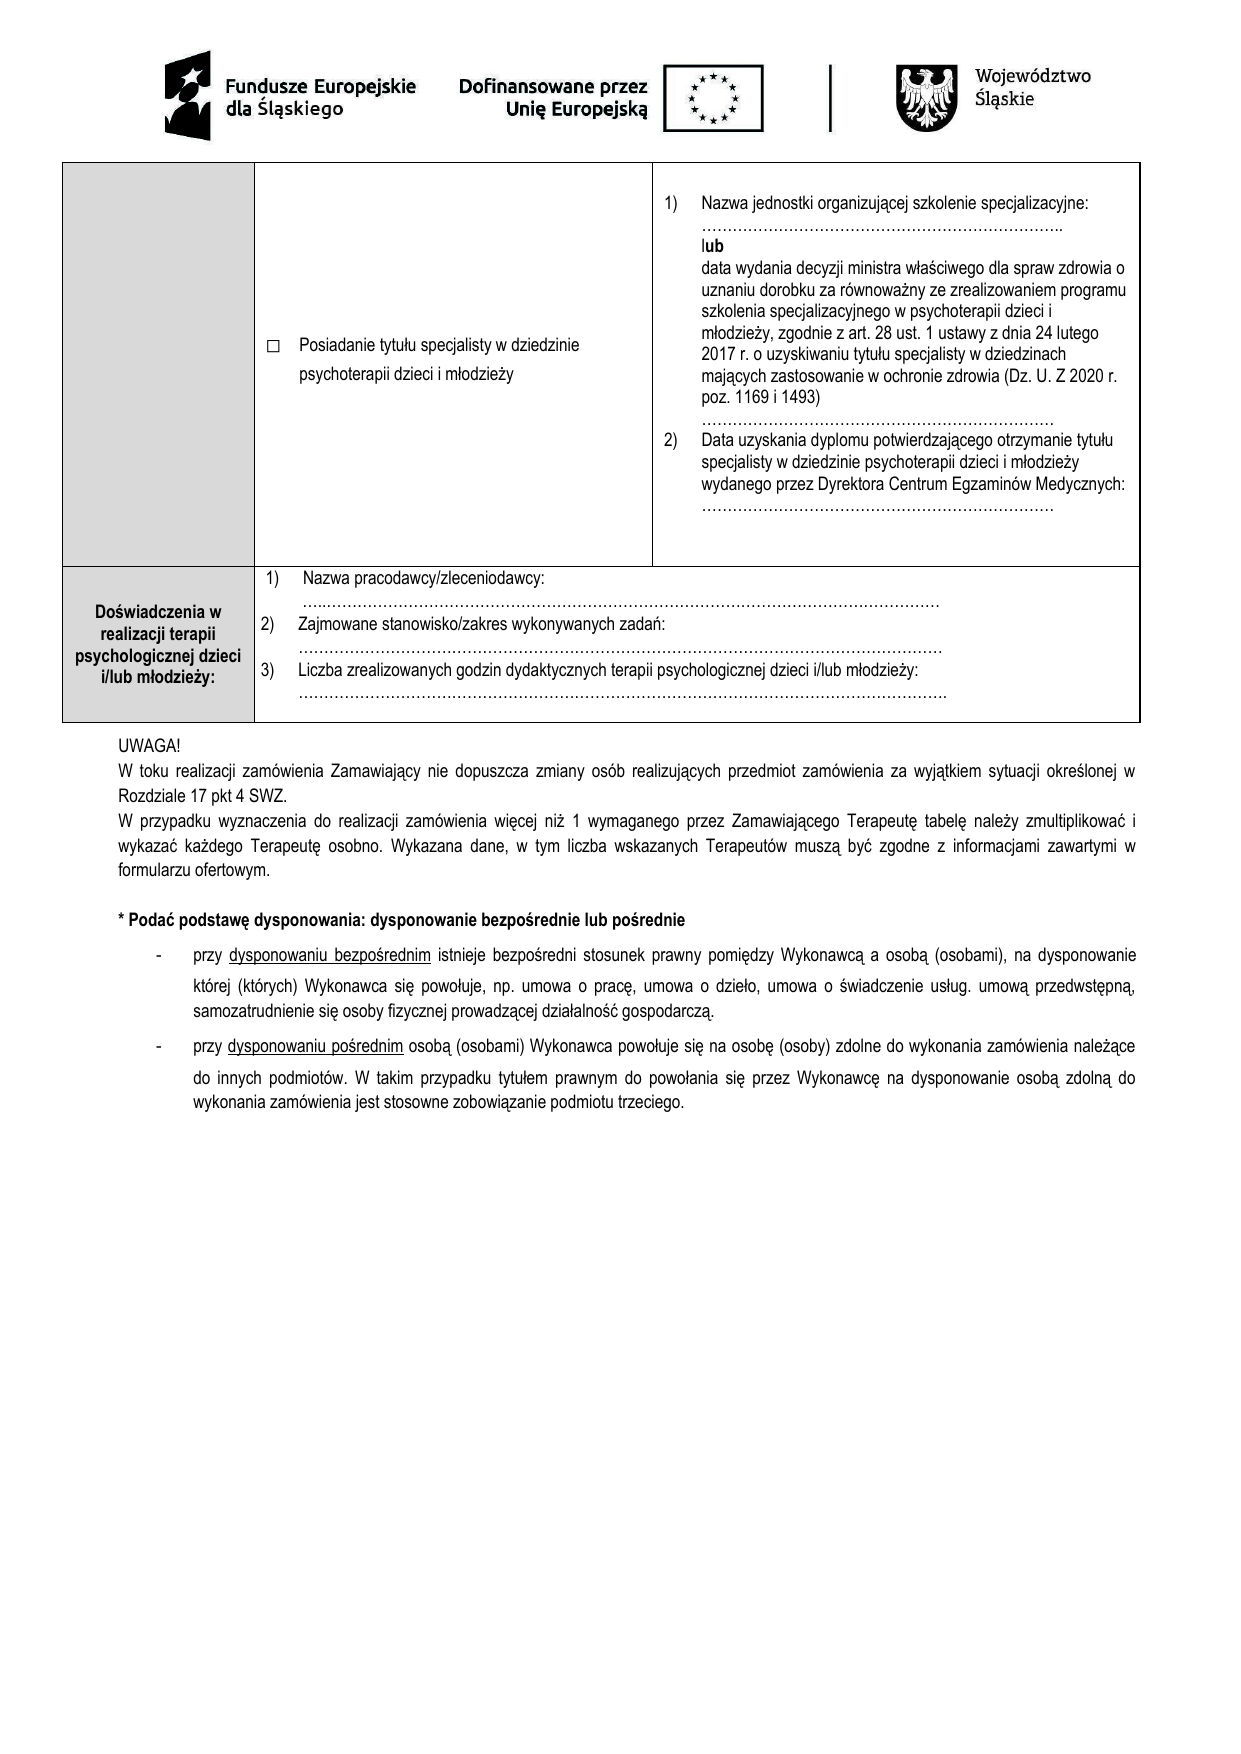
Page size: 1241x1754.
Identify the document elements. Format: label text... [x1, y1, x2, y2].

text UWAGA! [118, 735, 1137, 757]
text * Podać podstawę dysponowania: dysponowanie bezpośrednie lub pośrednie [118, 909, 1137, 931]
picture [143, 28, 1112, 162]
text W toku realizacji zamówienia Zamawiający nie dopuszcza zmiany osób realizujących przedmiot zamówienia za wyjątkiem sytuacji określonej w Rozdziale 17 pkt 4 SWZ. [118, 760, 1137, 807]
table_cell Nazwa pracodawcy/zleceniodawcy: …..………………………………………………………………………………………………………… Zajmowane stanowisko/zakres wykonywanych zadań: ……………………………………………………………………………………………………………… Liczba zrealizowanych godzin dydaktycznych terapii psychologicznej dzieci i/lub młodzieży: ………………………………………………………………………………………………………………. [255, 567, 1139, 722]
table_cell Posiadanie tytułu specjalisty w dziedzinie psychoterapii dzieci i młodzieży [255, 163, 652, 566]
table_cell Nazwa jednostki organizującej szkolenie specjalizacyjne: …………………………………………………………….. lub data wydania decyzji ministra właściwego dla spraw zdrowia o uznaniu dorobku za równoważny ze zrealizowaniem programu szkolenia specjalizacyjnego w psychoterapii dzieci i młodzieży, zgodnie z art. 28 ust. 1 ustawy z dnia 24 lutego 2017 r. o uzyskiwaniu tytułu specjalisty w dziedzinach mających zastosowanie w ochronie zdrowia (Dz. U. Z 2020 r. poz. 1169 i 1493) …………………………………………………………… Data uzyskania dyplomu potwierdzającego otrzymanie tytułu specjalisty w dziedzinie psychoterapii dzieci i młodzieży wydanego przez Dyrektora Centrum Egzaminów Medycznych: …………………………………………………………… [653, 163, 1139, 566]
list przy dysponowaniu pośrednim osobą (osobami) Wykonawca powołuje się na osobę (osoby) zdolne do wykonania zamówienia należące do innych podmiotów. W takim przypadku tytułem prawnym do powołania się przez Wykonawcę na dysponowanie osobą zdolną do wykonania zamówienia jest stosowne zobowiązanie podmiotu trzeciego. [156, 1025, 1137, 1113]
list przy dysponowaniu bezpośrednim istnieje bezpośredni stosunek prawny pomiędzy Wykonawcą a osobą (osobami), na dysponowanie której (których) Wykonawca się powołuje, np. umowa o pracę, umowa o dzieło, umowa o świadczenie usług. umową przedwstępną, samozatrudnienie się osoby fizycznej prowadzącej działalność gospodarczą. [156, 934, 1137, 1022]
text W przypadku wyznaczenia do realizacji zamówienia więcej niż 1 wymaganego przez Zamawiającego Terapeutę tabelę należy zmultiplikować i wykazać każdego Terapeutę osobno. Wykazana dane, w tym liczba wskazanych Terapeutów muszą być zgodne z informacjami zawartymi w formularzu ofertowym. [118, 810, 1137, 881]
table_cell Doświadczenia w realizacji terapii psychologicznej dzieci i/lub młodzieży: [63, 567, 254, 722]
